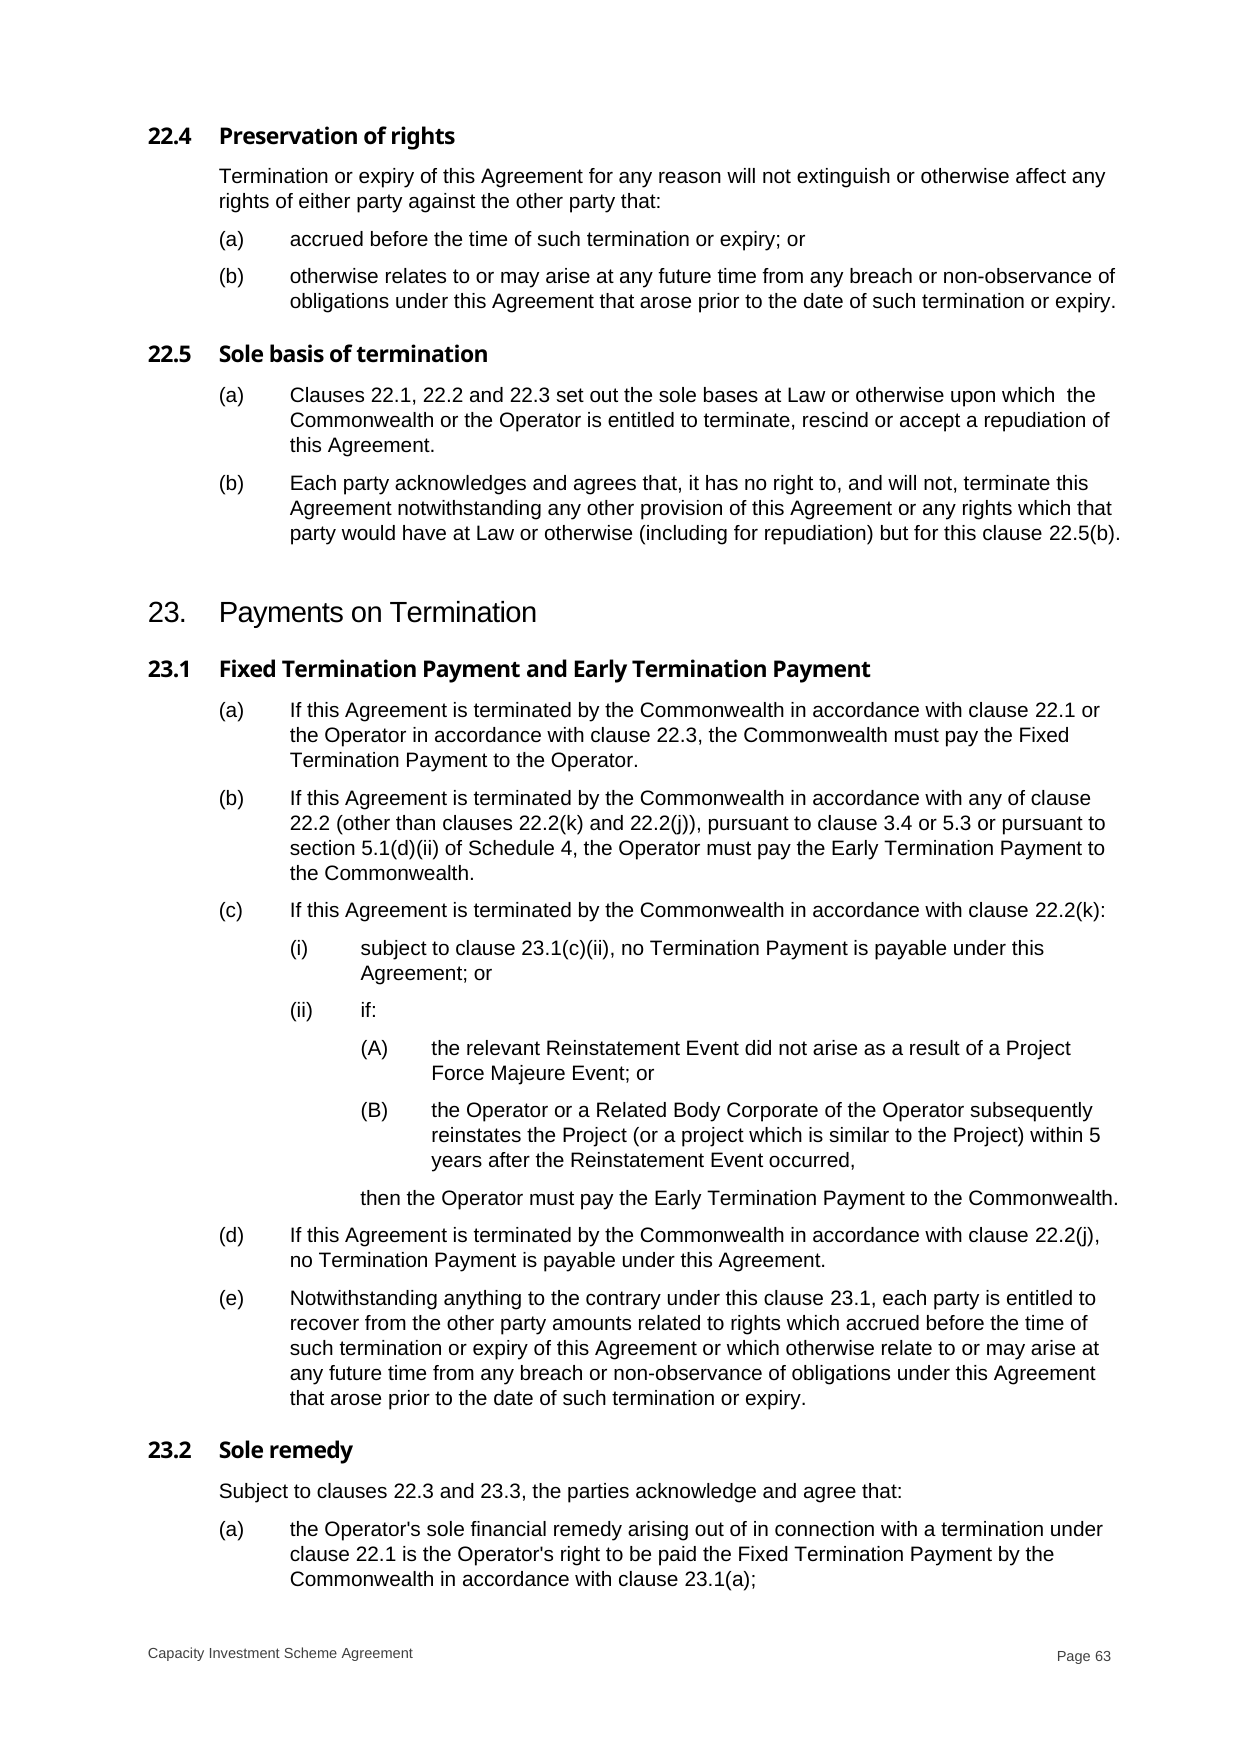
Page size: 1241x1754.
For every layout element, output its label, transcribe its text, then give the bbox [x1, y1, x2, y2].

text the relevant Reinstatement Event did not arise as a result of a Project Force Majeure Event; or [360, 1034, 1122, 1084]
list Subject to clauses 22.3 and 23.3, the parties acknowledge and agree that: [218, 1478, 1122, 1503]
text Each party acknowledges and agrees that, it has no right to, and will not, terminate this Agreement notwithstanding any other provision of this Agreement or any rights which that party would have at Law or otherwise (including for repudiation) but for this clause 22.5(b). [218, 469, 1122, 544]
text accrued before the time of such termination or expiry; or [218, 226, 1122, 251]
text If this Agreement is terminated by the Commonwealth in accordance with clause 22.2(k): [218, 897, 1122, 922]
text Payments on Termination [148, 594, 1122, 628]
list Termination or expiry of this Agreement for any reason will not extinguish or otherwise affect any rights of either party against the other party that: [218, 163, 1122, 213]
text if: [289, 997, 1122, 1022]
text subject to clause 23.1(c)(ii), no Termination Payment is payable under this Agreement; or [289, 934, 1122, 984]
list then the Operator must pay the Early Termination Payment to the Commonwealth. [360, 1184, 1122, 1209]
text Preservation of rights [148, 119, 1122, 151]
text Sole remedy [148, 1434, 1122, 1466]
text Clauses 22.1, 22.2 and 22.3 set out the sole bases at Law or otherwise upon which the Commonwealth or the Operator is entitled to terminate, rescind or accept a repudiation of this Agreement. [218, 382, 1122, 457]
text Sole basis of termination [148, 338, 1122, 369]
text If this Agreement is terminated by the Commonwealth in accordance with clause 22.1 or the Operator in accordance with clause 22.3, the Commonwealth must pay the Fixed Termination Payment to the Operator. [218, 697, 1122, 772]
text otherwise relates to or may arise at any future time from any breach or non-observance of obligations under this Agreement that arose prior to the date of such termination or expiry. [218, 263, 1122, 313]
text If this Agreement is terminated by the Commonwealth in accordance with clause 22.2(j), no Termination Payment is payable under this Agreement. [218, 1222, 1122, 1272]
text Notwithstanding anything to the contrary under this clause 23.1, each party is entitled to recover from the other party amounts related to rights which accrued before the time of such termination or expiry of this Agreement or which otherwise relate to or may arise at any future time from any breach or non-observance of obligations under this Agreement that arose prior to the date of such termination or expiry. [218, 1284, 1122, 1409]
text the Operator or a Related Body Corporate of the Operator subsequently reinstates the Project (or a project which is similar to the Project) within 5 years after the Reinstatement Event occurred, [360, 1097, 1122, 1172]
text If this Agreement is terminated by the Commonwealth in accordance with any of clause 22.2 (other than clauses 22.2(k) and 22.2(j)), pursuant to clause 3.4 or 5.3 or pursuant to section 5.1(d)(ii) of Schedule 4, the Operator must pay the Early Termination Payment to the Commonwealth. [218, 784, 1122, 884]
text the Operator's sole financial remedy arising out of in connection with a termination under clause 22.1 is the Operator's right to be paid the Fixed Termination Payment by the Commonwealth in accordance with clause 23.1(a); [218, 1516, 1122, 1591]
text Fixed Termination Payment and Early Termination Payment [148, 653, 1122, 684]
